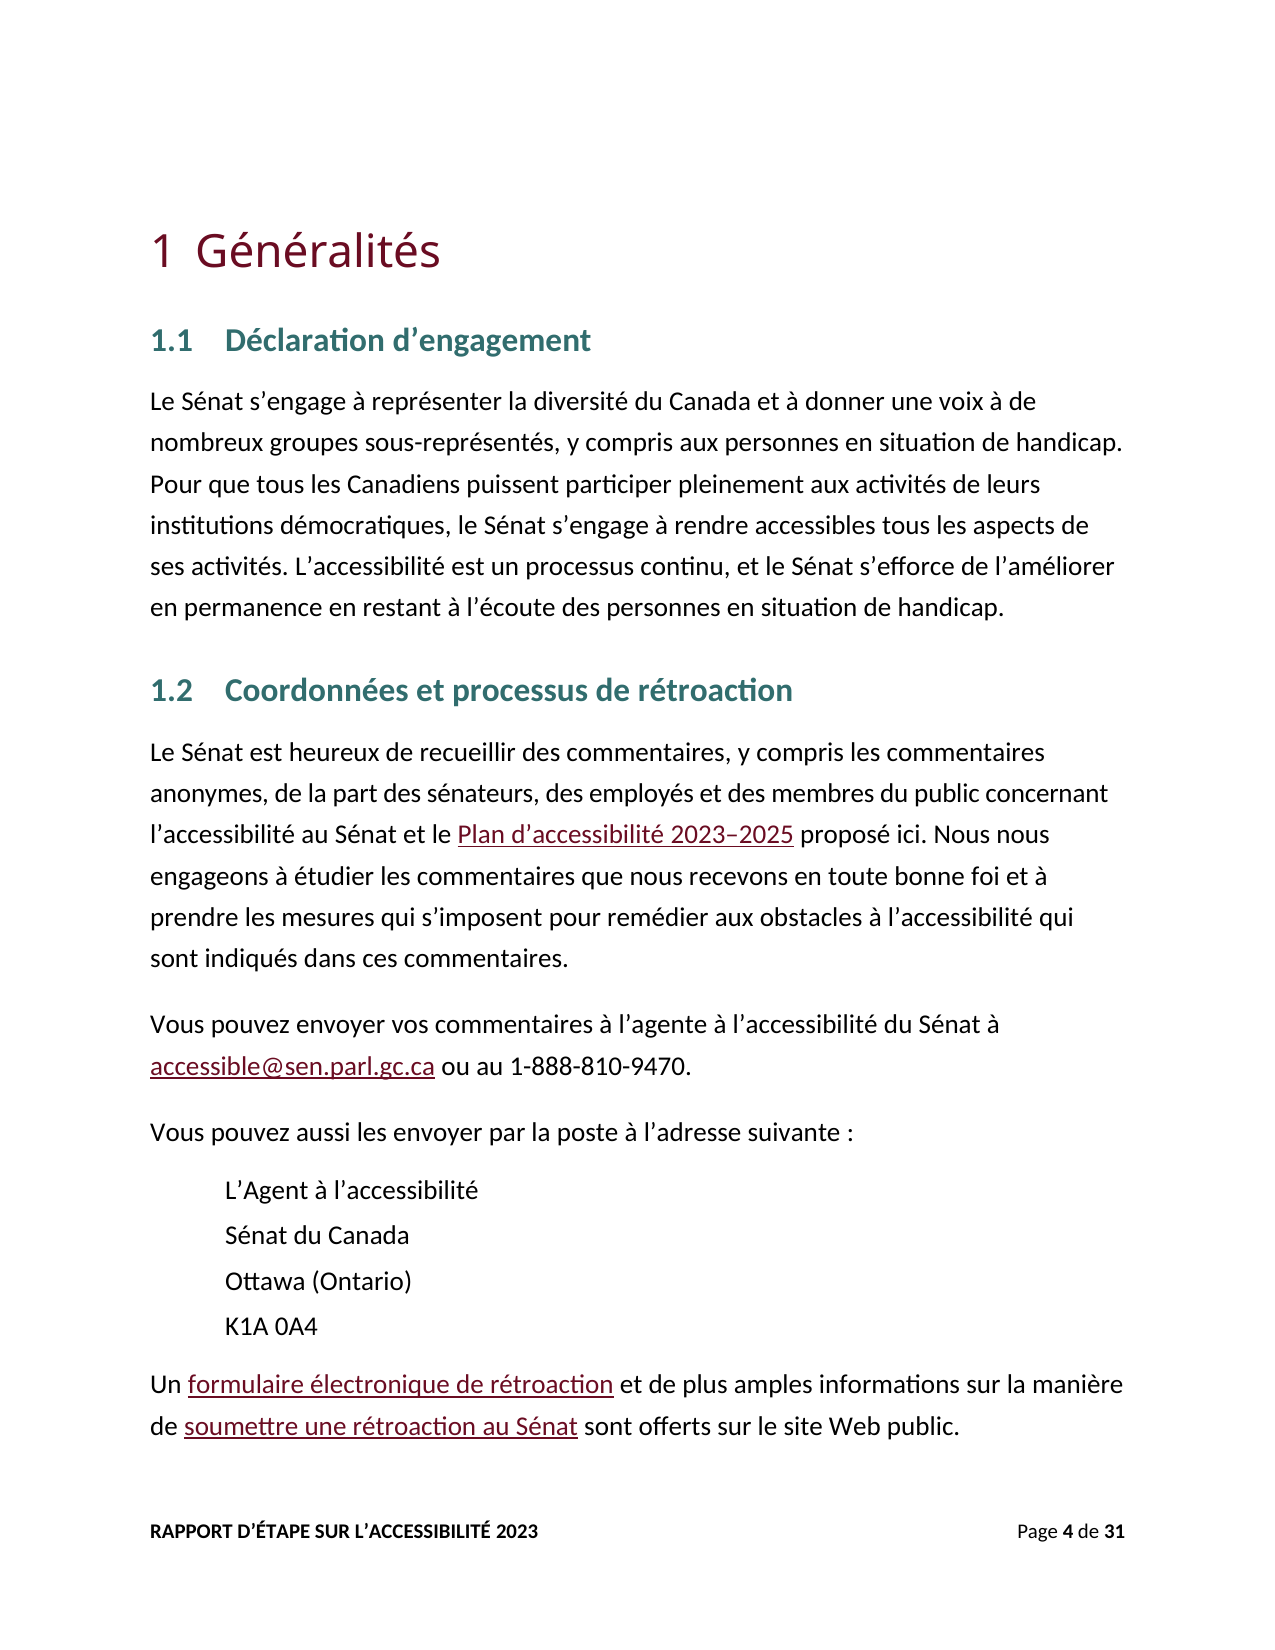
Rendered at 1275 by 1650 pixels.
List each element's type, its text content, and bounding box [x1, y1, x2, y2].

text L’Agent à l’accessibilité [225, 1173, 1125, 1206]
subtitle Déclaration d’engagement [150, 318, 1125, 359]
text Le Sénat s’engage à représenter la diversité du Canada et à donner une voix à de nombreux groupes sous-représentés, y compris aux personnes en situation de handicap. Pour que tous les Canadiens puissent participer pleinement aux activités de leurs institutions démocratiques, le Sénat s’engage à rendre accessibles tous les aspects de ses activités. L’accessibilité est un processus continu, et le Sénat s’efforce de l’améliorer en permanence en restant à l’écoute des personnes en situation de handicap. [150, 384, 1125, 623]
text Vous pouvez envoyer vos commentaires à l’agente à l’accessibilité du Sénat à accessible@sen.parl.gc.ca ou au 1-888-810-9470. [150, 1007, 1125, 1082]
text K1A 0A4 [225, 1309, 1125, 1343]
text Le Sénat est heureux de recueillir des commentaires, y compris les commentaires anonymes, de la part des sénateurs, des employés et des membres du public concernant l’accessibilité au Sénat et le Plan d’accessibilité 2023–2025 proposé ici. Nous nous engageons à étudier les commentaires que nous recevons en toute bonne foi et à prendre les mesures qui s’imposent pour remédier aux obstacles à l’accessibilité qui sont indiqués dans ces commentaires. [150, 735, 1125, 974]
subtitle Généralités [150, 219, 1125, 281]
subtitle Coordonnées et processus de rétroaction [150, 669, 1125, 710]
text Vous pouvez aussi les envoyer par la poste à l’adresse suivante : [150, 1115, 1125, 1148]
text Ottawa (Ontario) [225, 1264, 1125, 1297]
text Sénat du Canada [225, 1218, 1125, 1252]
text Un formulaire électronique de rétroaction et de plus amples informations sur la manière de soumettre une rétroaction au Sénat sont offerts sur le site Web public. [150, 1368, 1125, 1442]
